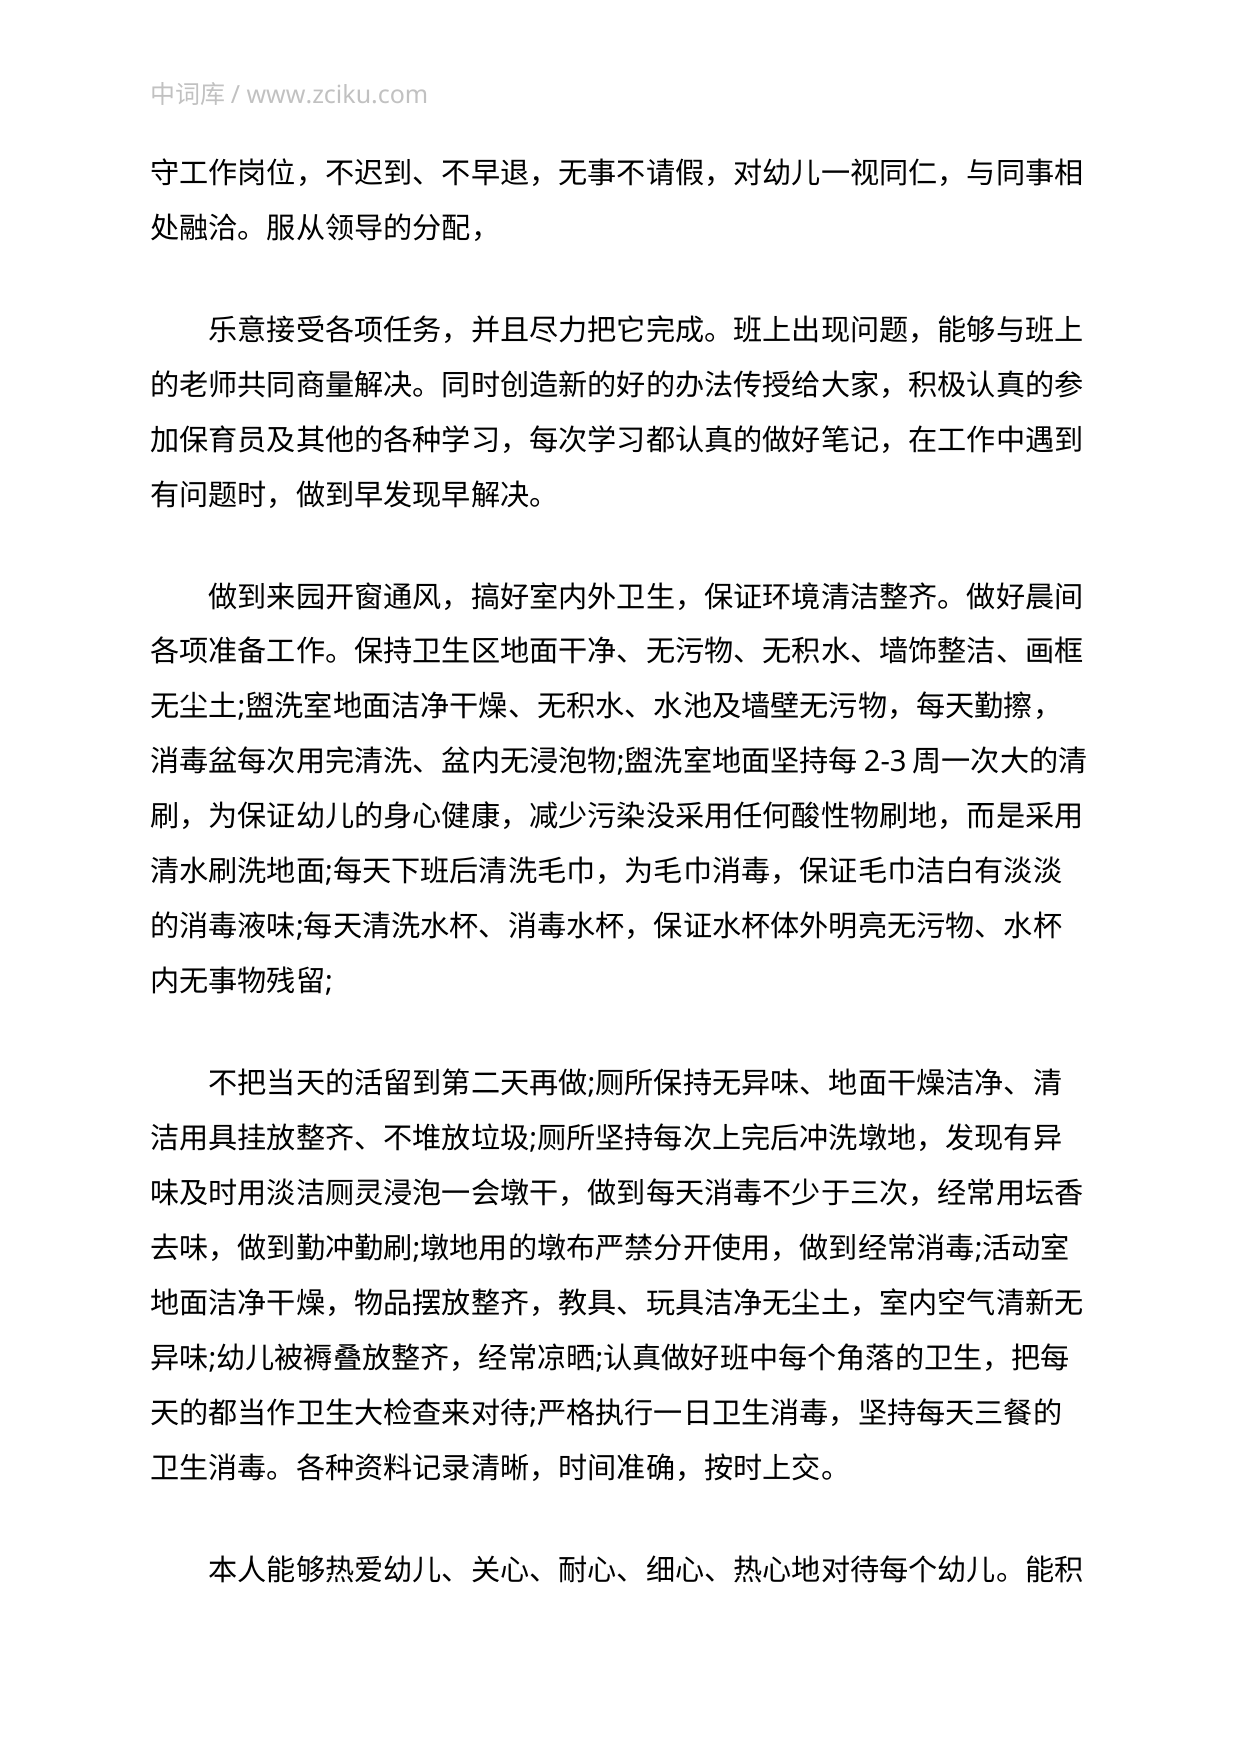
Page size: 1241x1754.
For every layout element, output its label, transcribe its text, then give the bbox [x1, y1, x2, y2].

text 乐意接受各项任务，并且尽力把它完成。班上出现问题，能够与班上的老师共同商量解决。同时创造新的好的办法传授给大家，积极认真的参加保育员及其他的各种学习，每次学习都认真的做好笔记，在工作中遇到有问题时，做到早发现早解决。 [150, 307, 1090, 514]
text 不把当天的活留到第二天再做;厕所保持无异味、地面干燥洁净、清洁用具挂放整齐、不堆放垃圾;厕所坚持每次上完后冲洗墩地，发现有异味及时用淡洁厕灵浸泡一会墩干，做到每天消毒不少于三次，经常用坛香去味，做到勤冲勤刷;墩地用的墩布严禁分开使用，做到经常消毒;活动室地面洁净干燥，物品摆放整齐，教具、玩具洁净无尘土，室内空气清新无异味;幼儿被褥叠放整齐，经常凉晒;认真做好班中每个角落的卫生，把每天的都当作卫生大检查来对待;严格执行一日卫生消毒，坚持每天三餐的卫生消毒。各种资料记录清晰，时间准确，按时上交。 [150, 1060, 1090, 1487]
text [150, 150, 1090, 247]
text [150, 1546, 1090, 1589]
text 做到来园开窗通风，搞好室内外卫生，保证环境清洁整齐。做好晨间各项准备工作。保持卫生区地面干净、无污物、无积水、墙饰整洁、画框无尘土;盥洗室地面洁净干燥、无积水、水池及墙壁无污物，每天勤擦，消毒盆每次用完清洗、盆内无浸泡物;盥洗室地面坚持每2-3周一次大的清刷，为保证幼儿的身心健康，减少污染没采用任何酸性物刷地，而是采用清水刷洗地面;每天下班后清洗毛巾，为毛巾消毒，保证毛巾洁白有淡淡的消毒液味;每天清洗水杯、消毒水杯，保证水杯体外明亮无污物、水杯内无事物残留; [150, 573, 1090, 1000]
